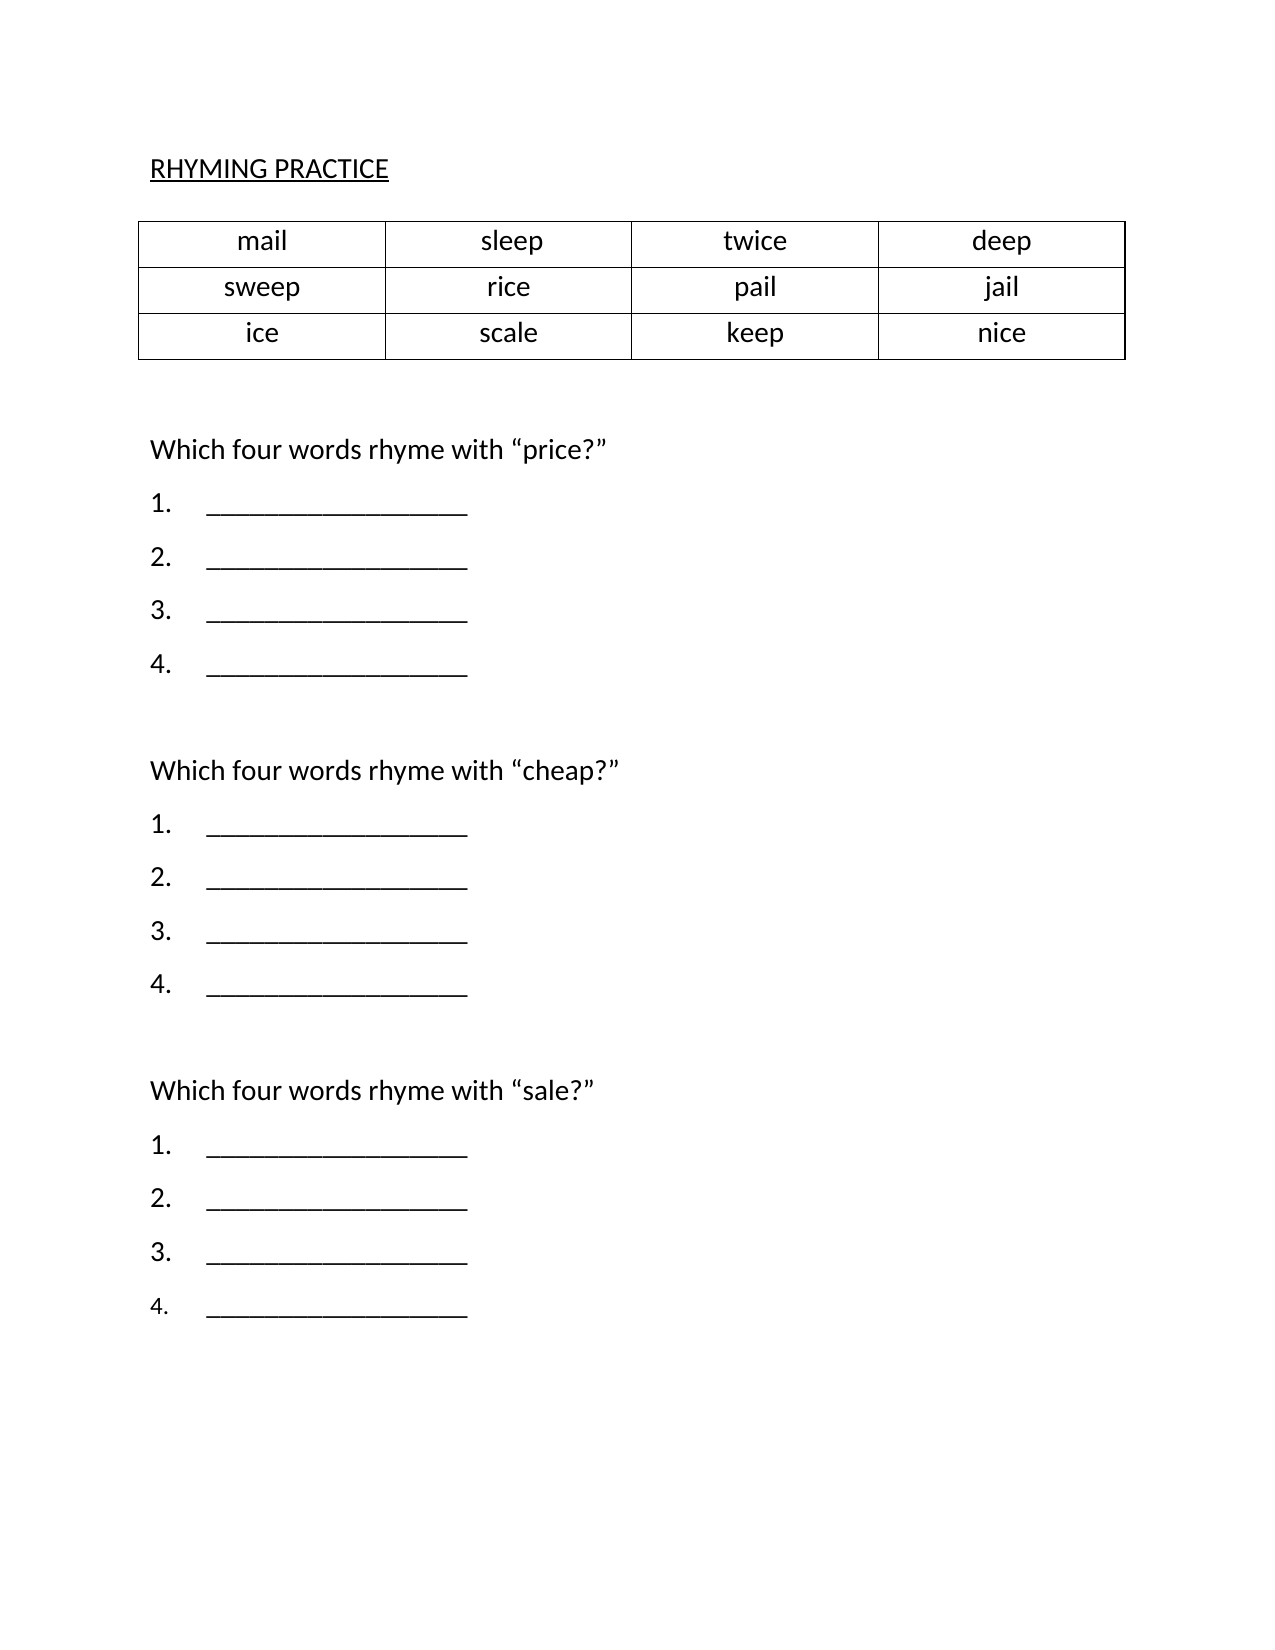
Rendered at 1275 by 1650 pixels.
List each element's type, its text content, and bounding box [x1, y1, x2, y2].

text Which four words rhyme with “cheap?” [150, 752, 1125, 787]
list __________________ [150, 912, 1125, 948]
list __________________ [150, 1126, 1125, 1161]
table_cell rice [386, 268, 631, 313]
table_header deep [879, 222, 1124, 267]
table_cell pail [632, 268, 878, 313]
list __________________ [150, 1233, 1125, 1268]
list __________________ [150, 1179, 1125, 1215]
table_cell jail [879, 268, 1124, 313]
list __________________ [150, 484, 1125, 520]
table_cell sweep [139, 268, 385, 313]
text Which four words rhyme with “sale?” [150, 1072, 1125, 1108]
table_header twice [632, 222, 878, 267]
table_cell ice [139, 314, 385, 359]
list __________________ [150, 858, 1125, 894]
table_header mail [139, 222, 385, 267]
list __________________ [150, 965, 1125, 1001]
list __________________ [150, 591, 1125, 627]
text Which four words rhyme with “price?” [150, 431, 1125, 467]
list __________________ [150, 805, 1125, 841]
list __________________ [150, 538, 1125, 573]
text RHYMING PRACTICE [150, 150, 1125, 186]
table_cell nice [879, 314, 1124, 359]
list __________________ [150, 1286, 1125, 1322]
table_cell scale [386, 314, 631, 359]
table_cell keep [632, 314, 878, 359]
list __________________ [150, 645, 1125, 680]
table_header sleep [386, 222, 631, 267]
